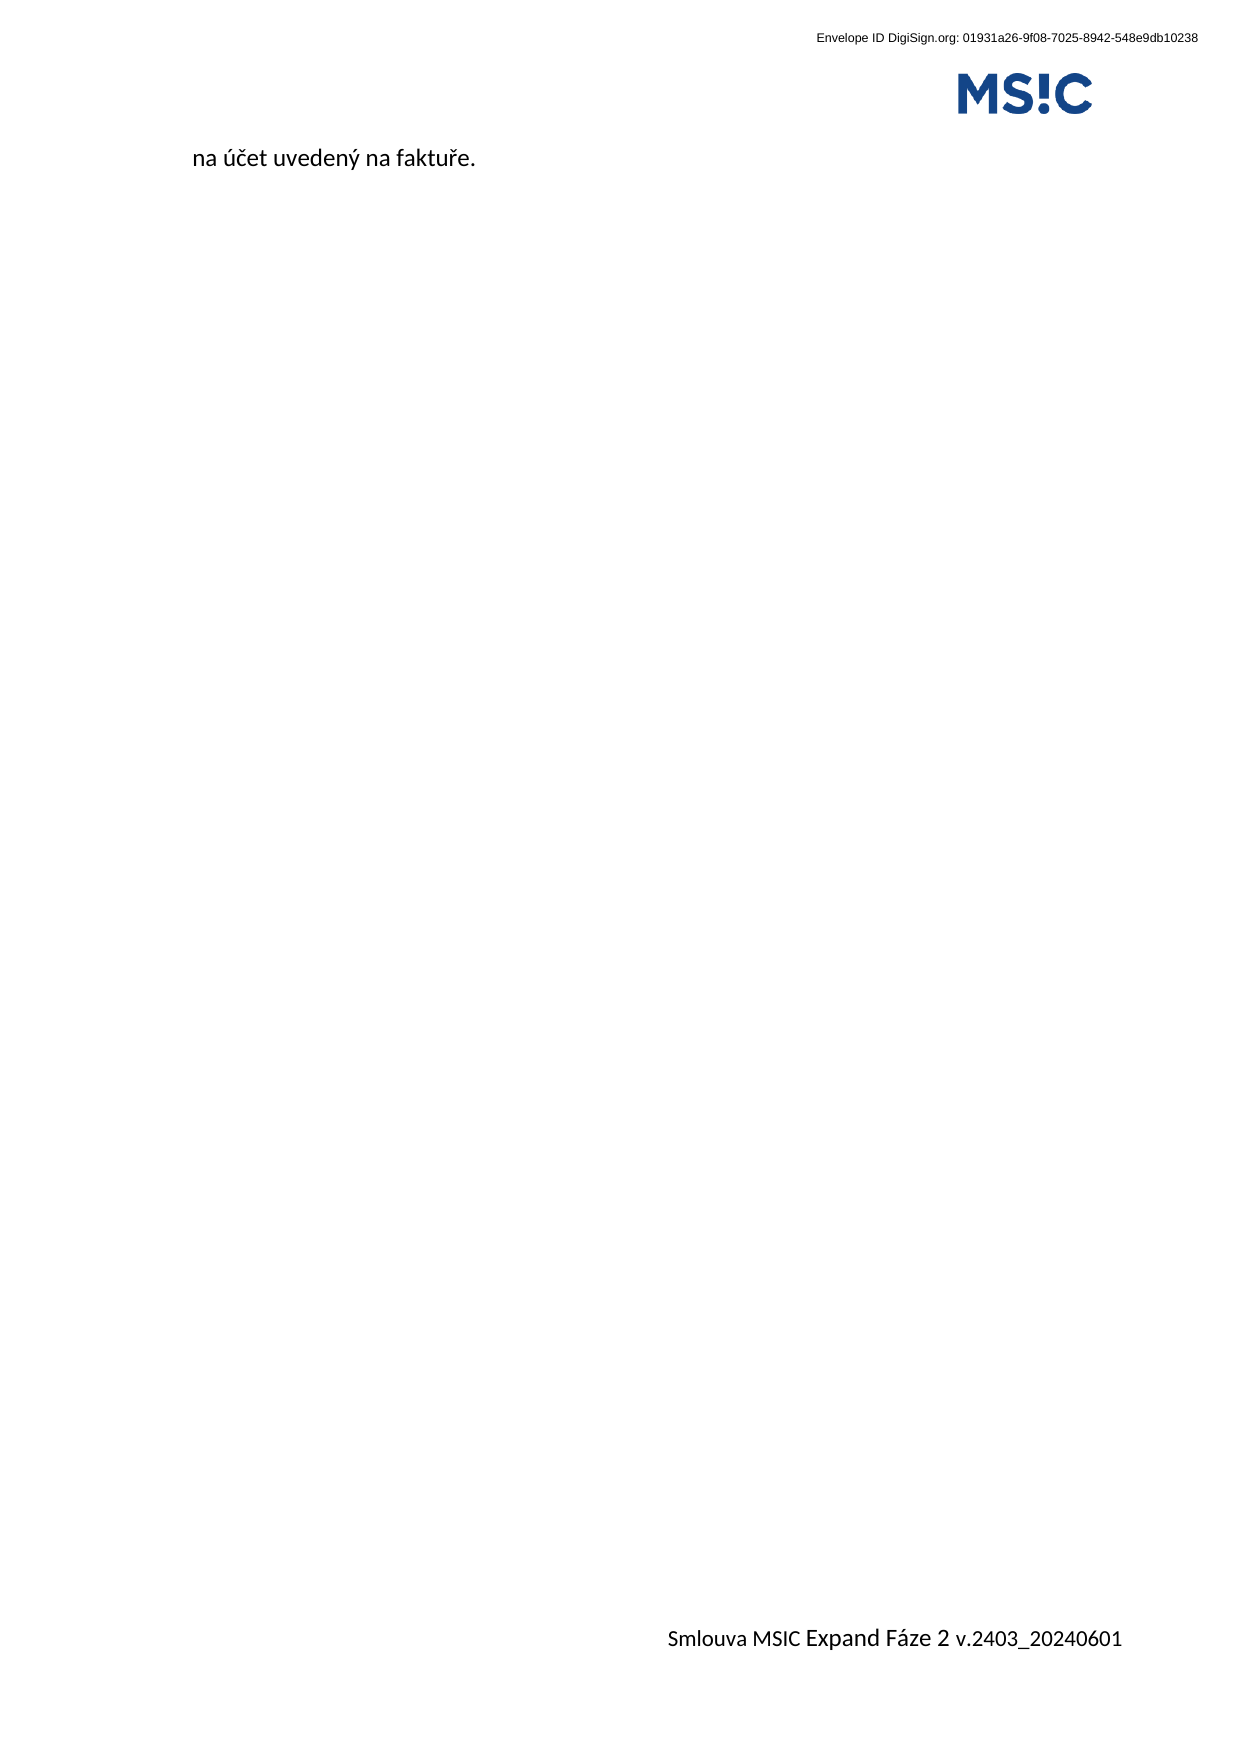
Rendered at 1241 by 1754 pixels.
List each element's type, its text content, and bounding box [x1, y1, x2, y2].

picture [958, 73, 1092, 114]
text na účet uvedený na faktuře. [192, 142, 1134, 172]
